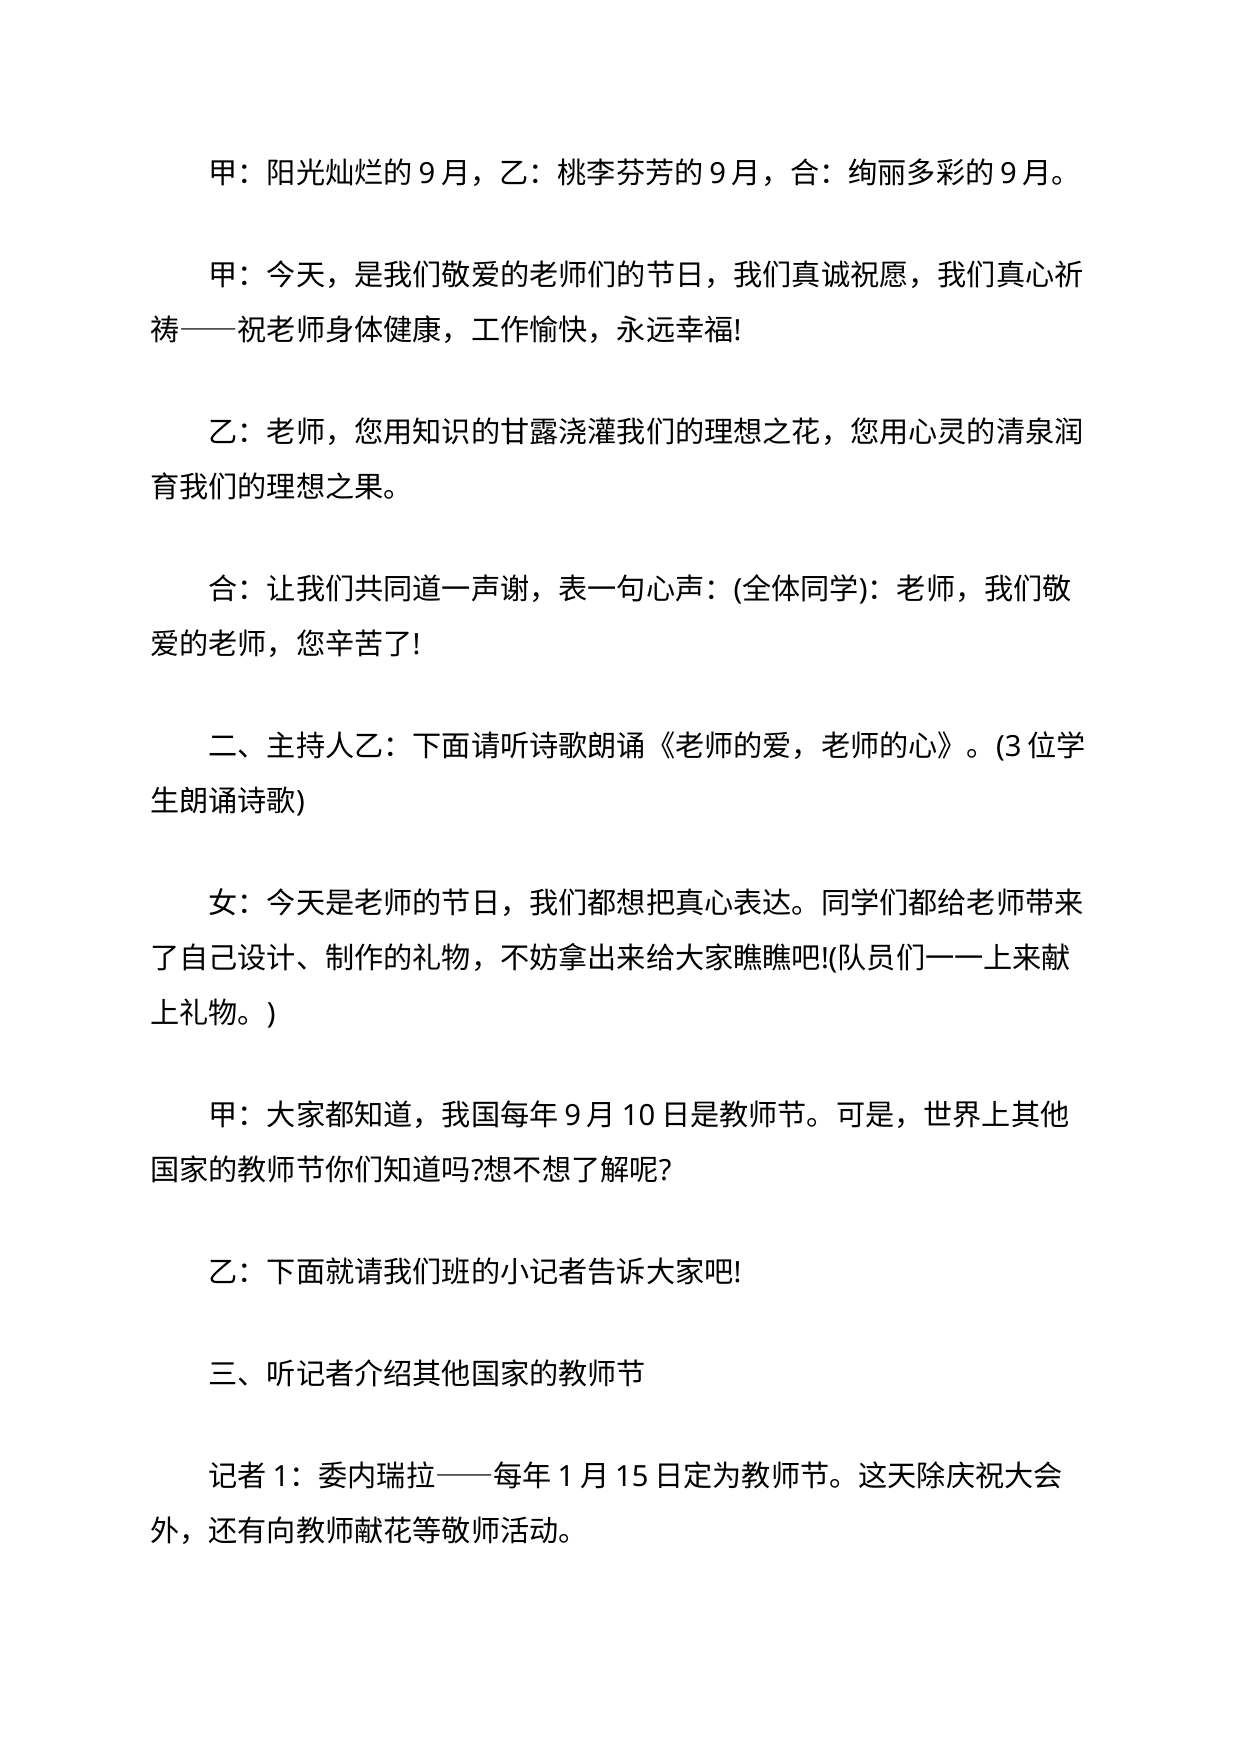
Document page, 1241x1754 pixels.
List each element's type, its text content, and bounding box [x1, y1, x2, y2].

text 乙：下面就请我们班的小记者告诉大家吧! [150, 1248, 1090, 1291]
text 甲：大家都知道，我国每年9月10日是教师节。可是，世界上其他国家的教师节你们知道吗?想不想了解呢? [150, 1091, 1090, 1189]
text 合：让我们共同道一声谢，表一句心声：(全体同学)：老师，我们敬爱的老师，您辛苦了! [150, 566, 1090, 663]
text 乙：老师，您用知识的甘露浇灌我们的理想之花，您用心灵的清泉润育我们的理想之果。 [150, 409, 1090, 506]
text 女：今天是老师的节日，我们都想把真心表达。同学们都给老师带来了自己设计、制作的礼物，不妨拿出来给大家瞧瞧吧!(队员们一一上来献上礼物。) [150, 879, 1090, 1032]
text 记者1：委内瑞拉——每年1月15日定为教师节。这天除庆祝大会外，还有向教师献花等敬师活动。 [150, 1452, 1090, 1549]
text 甲：今天，是我们敬爱的老师们的节日，我们真诚祝愿，我们真心祈祷——祝老师身体健康，工作愉快，永远幸福! [150, 252, 1090, 349]
text 二、主持人乙：下面请听诗歌朗诵《老师的爱，老师的心》。(3位学生朗诵诗歌) [150, 722, 1090, 820]
text 三、听记者介绍其他国家的教师节 [150, 1350, 1090, 1393]
text 甲：阳光灿烂的9月，乙：桃李芬芳的9月，合：绚丽多彩的9月。 [150, 150, 1090, 192]
